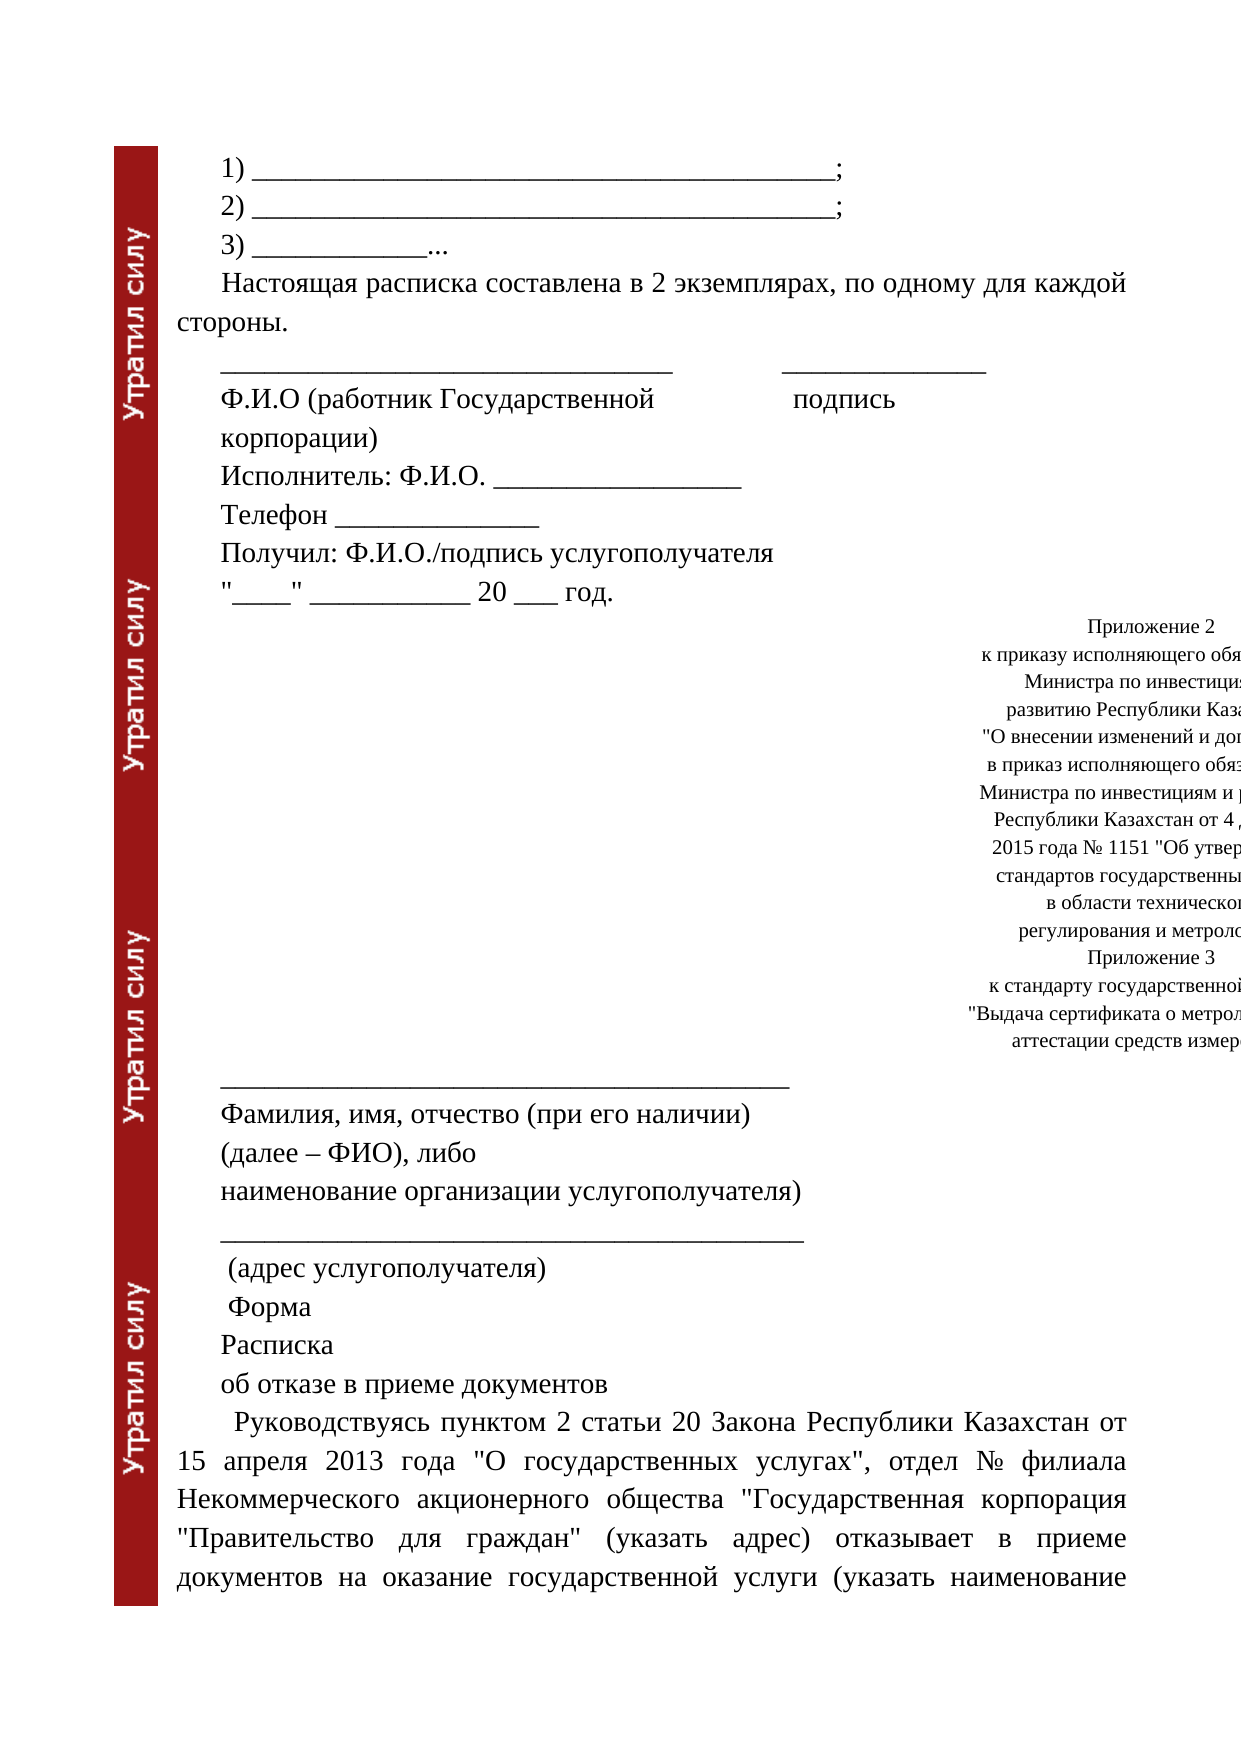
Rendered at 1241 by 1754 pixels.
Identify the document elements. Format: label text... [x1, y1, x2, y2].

text корпорации) [112, 420, 1128, 453]
text 2) ________________________________________; [112, 188, 1128, 222]
picture [114, 222, 158, 227]
text Расписка [112, 1327, 1128, 1361]
text Получил: Ф.И.О./подпись услугополучателя [112, 535, 1128, 569]
text _______________________________ ______________ [112, 343, 1128, 376]
text Исполнитель: Ф.И.О. _________________ [112, 458, 1128, 492]
text _______________________________________ [112, 1058, 1128, 1091]
table_header Приложение 2 к приказу исполняющего обязанности Министра по инвестициям и развитию Республики Казахстан "О внесении изменений и дополнения в приказ исполняющего обязанности Министра по инвестициям и развитию Республики Казахстан от 4 декабря 2015 года № 1151 "Об утверждении стандартов государственных услуг в области технического регулирования и метрологии" Приложение 3 к стандарту государственной услуги "Выдача сертификата о метрологической аттестации средств измерений" [912, 613, 1240, 1058]
text Настоящая расписка составлена в 2 экземплярах, по одному для каждой стороны. [112, 266, 1128, 338]
picture [114, 1207, 158, 1212]
picture [114, 1399, 158, 1404]
picture [114, 1361, 158, 1366]
text Телефон ______________ [112, 497, 1128, 530]
text Фамилия, имя, отчество (при его наличии) [112, 1096, 1128, 1130]
picture [114, 1168, 158, 1173]
text об отказе в приеме документов [112, 1366, 1128, 1399]
text (далее – ФИО), либо [112, 1135, 1128, 1168]
picture [114, 261, 158, 266]
text (адрес услугополучателя) [112, 1250, 1128, 1284]
picture [114, 146, 158, 150]
picture [114, 1322, 158, 1327]
picture [114, 183, 158, 188]
text 1) ________________________________________; [112, 150, 1128, 183]
text Форма [112, 1289, 1128, 1322]
picture [114, 376, 158, 381]
picture [114, 492, 158, 497]
text ________________________________________ [112, 1212, 1128, 1245]
text наименование организации услугополучателя) [112, 1173, 1128, 1207]
picture [114, 1091, 158, 1096]
picture [114, 1130, 158, 1135]
table_header [101, 613, 912, 1058]
picture [114, 1592, 158, 1606]
picture [114, 569, 158, 574]
picture [114, 338, 158, 343]
text Ф.И.О (работник Государственной подпись [112, 381, 1128, 415]
text 3) ____________... [112, 227, 1128, 261]
text "____" ___________ 20 ___ год. [112, 574, 1128, 607]
picture [114, 607, 158, 613]
picture [114, 1245, 158, 1250]
picture [114, 415, 158, 420]
picture [114, 530, 158, 535]
picture [114, 1284, 158, 1289]
picture [114, 453, 158, 458]
